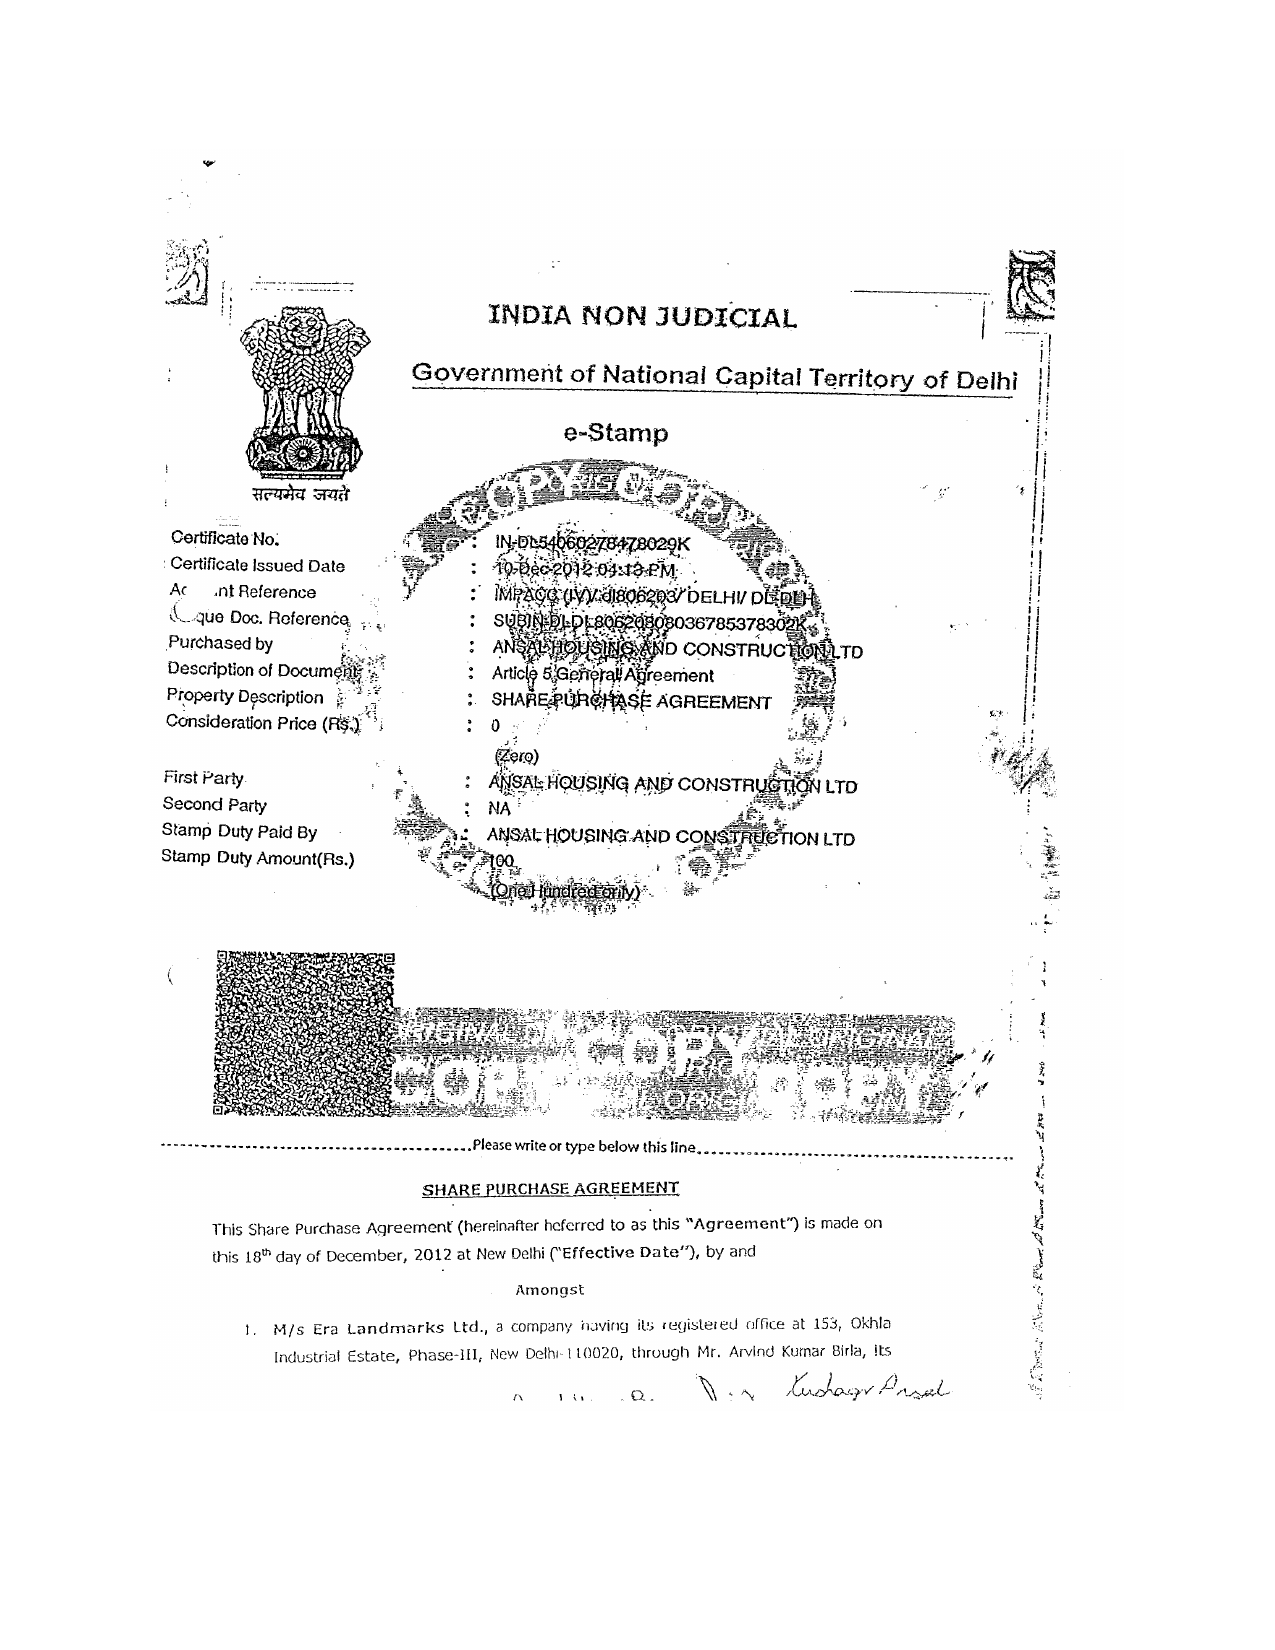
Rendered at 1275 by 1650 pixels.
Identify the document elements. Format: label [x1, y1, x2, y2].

picture [150, 149, 1124, 1411]
